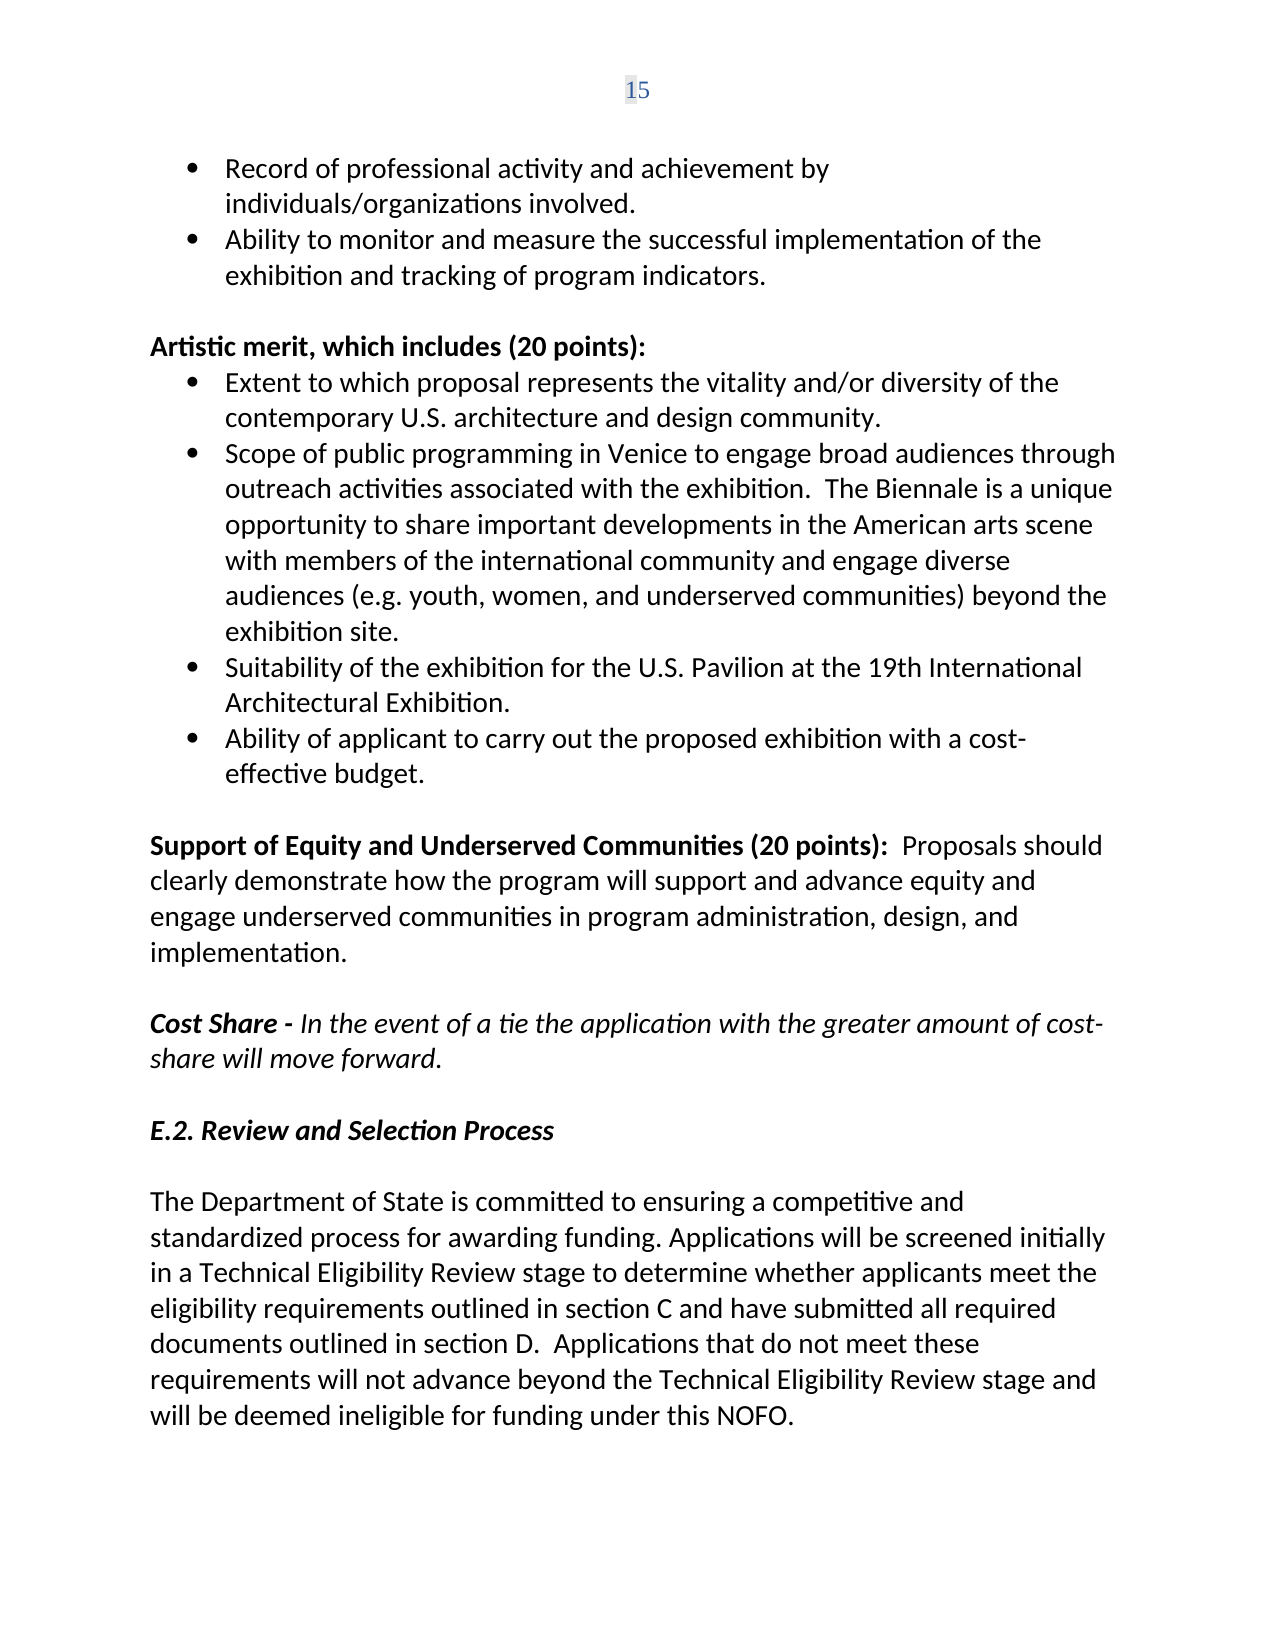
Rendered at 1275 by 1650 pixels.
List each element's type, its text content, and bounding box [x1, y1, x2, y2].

text Artistic merit, which includes (20 points): [150, 328, 1125, 364]
list Suitability of the exhibition for the U.S. Pavilion at the 19th International Architectural Exhibition. [187, 649, 1125, 720]
text Cost Share - In the event of a tie the application with the greater amount of cost-share will move forward. [150, 1005, 1125, 1076]
text Support of Equity and Underserved Communities (20 points): Proposals should clearly demonstrate how the program will support and advance equity and engage underserved communities in program administration, design, and implementation. [150, 827, 1125, 969]
list Extent to which proposal represents the vitality and/or diversity of the contemporary U.S. architecture and design community. [187, 364, 1125, 435]
list Scope of public programming in Venice to engage broad audiences through outreach activities associated with the exhibition. The Biennale is a unique opportunity to share important developments in the American arts scene with members of the international community and engage diverse audiences (e.g. youth, women, and underserved communities) beyond the exhibition site. [187, 435, 1125, 649]
list Ability of applicant to carry out the proposed exhibition with a cost-effective budget. [187, 720, 1125, 791]
text The Department of State is committed to ensuring a competitive and standardized process for awarding funding. Applications will be screened initially in a Technical Eligibility Review stage to determine whether applicants meet the eligibility requirements outlined in section C and have submitted all required documents outlined in section D. Applications that do not meet these requirements will not advance beyond the Technical Eligibility Review stage and will be deemed ineligible for funding under this NOFO. [150, 1183, 1125, 1432]
text E.2. Review and Selection Process [150, 1112, 1125, 1147]
list Record of professional activity and achievement by individuals/organizations involved. [187, 150, 1125, 221]
list Ability to monitor and measure the successful implementation of the exhibition and tracking of program indicators. [187, 221, 1125, 292]
